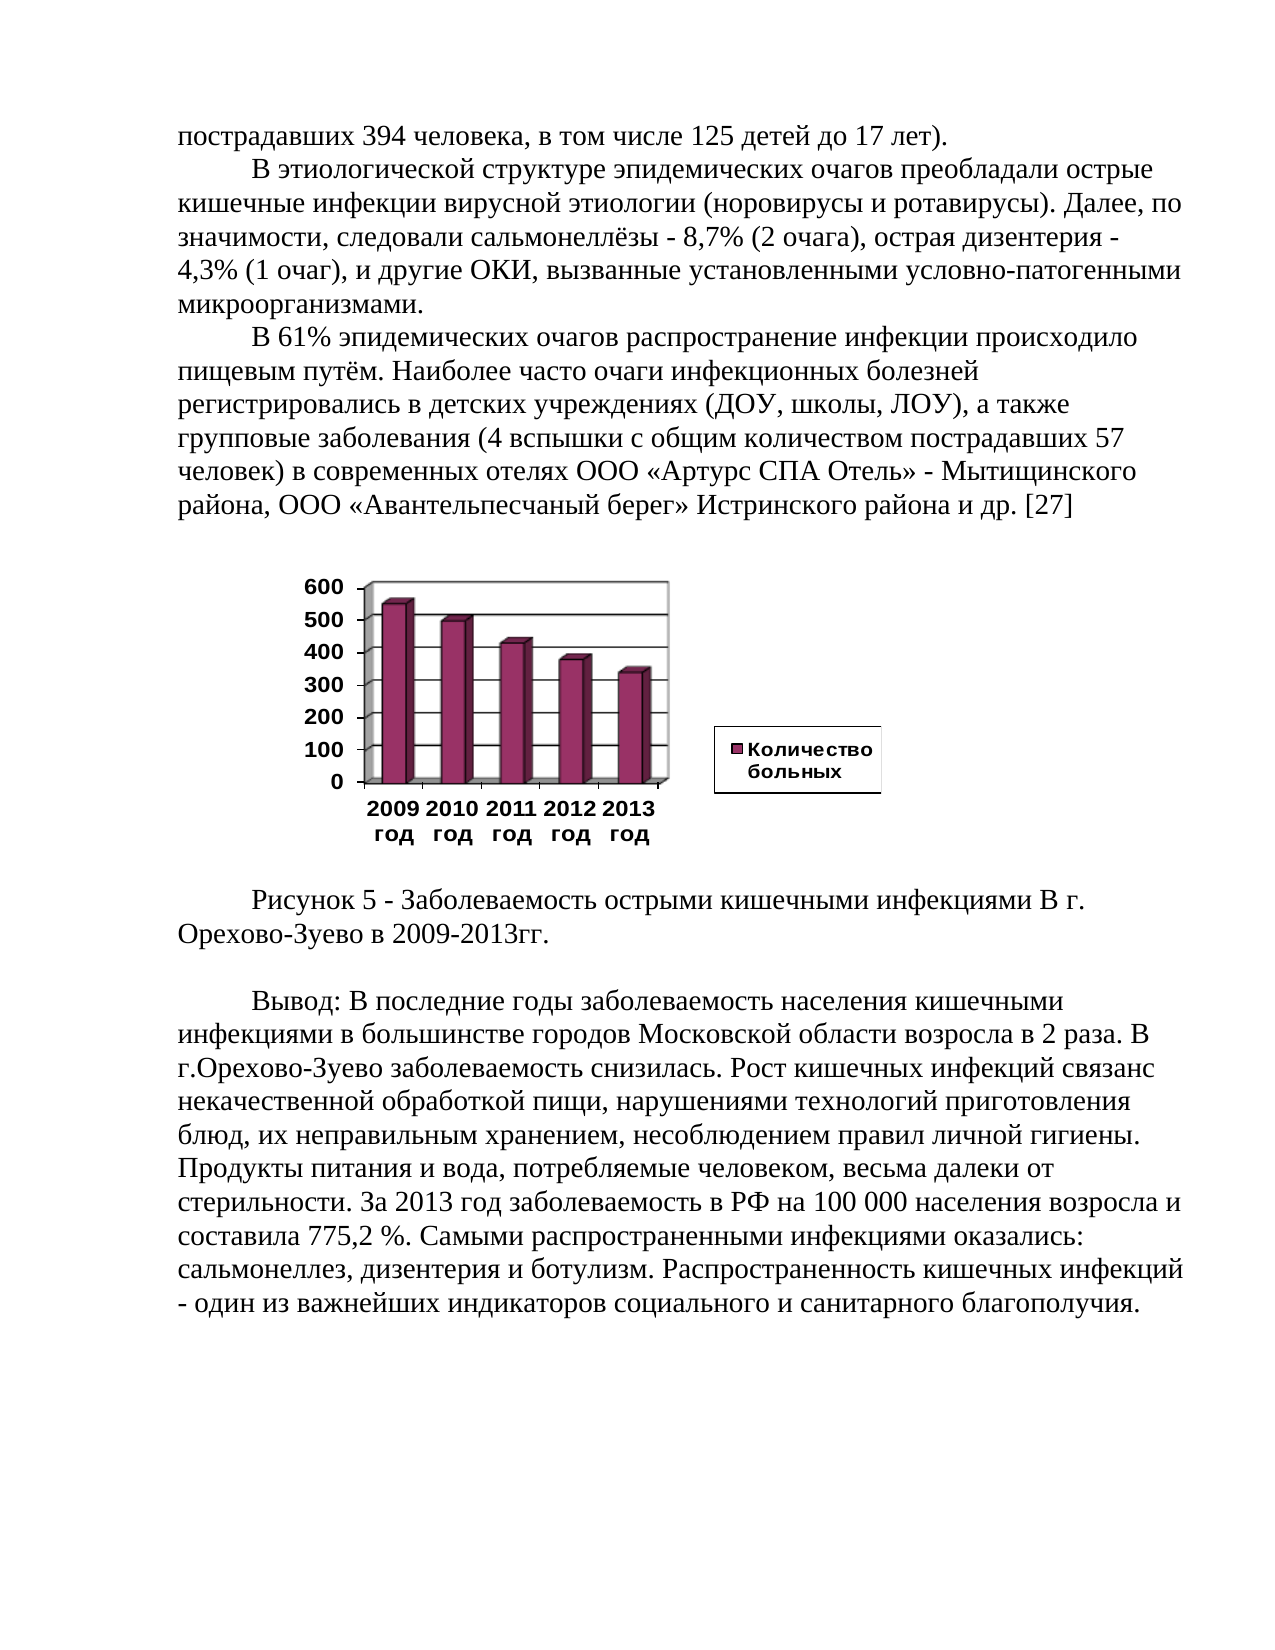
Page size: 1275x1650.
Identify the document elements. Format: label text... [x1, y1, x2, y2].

text Рисунок 5 - Заболеваемость острыми кишечными инфекциями В г. Орехово-Зуево в 2009-2013гг. [177, 882, 1186, 949]
text В этиологической структуре эпидемических очагов преобладали острые кишечные инфекции вирусной этиологии (норовирусы и ротавирусы). Далее, по значимости, следовали сальмонеллёзы - 8,7% (2 очага), острая дизентерия - 4,3% (1 очаг), и другие ОКИ, вызванные установленными условно-патогенными микроорганизмами. [177, 152, 1186, 319]
text В 61% эпидемических очагов распространение инфекции происходило пищевым путём. Наиболее часто очаги инфекционных болезней регистрировались в детских учреждениях (ДОУ, школы, ЛОУ), а также групповые заболевания (4 вспышки с общим количеством пострадавших 57 человек) в современных отелях ООО «Артурс СПА Отель» - Мытищинского района, ООО «Авантельпесчаный берег» Истринского района и др. [27] [177, 319, 1186, 521]
text Вывод: В последние годы заболеваемость населения кишечными инфекциями в большинстве городов Московской области возросла в 2 раза. В г.Орехово-Зуево заболеваемость снизилась. Рост кишечных инфекций связанс некачественной обработкой пищи, нарушениями технологий приготовления блюд, их неправильным хранением, несоблюдением правил личной гигиены. Продукты питания и вода, потребляемые человеком, весьма далеки от стерильности. За 2013 год заболеваемость в РФ на 100 000 населения возросла и составила 775,2 %. Самыми распространенными инфекциями оказались: сальмонеллез, дизентерия и ботулизм. Распространенность кишечных инфекций - один из важнейших индикаторов социального и санитарного благополучия. [177, 983, 1186, 1318]
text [177, 118, 1186, 152]
